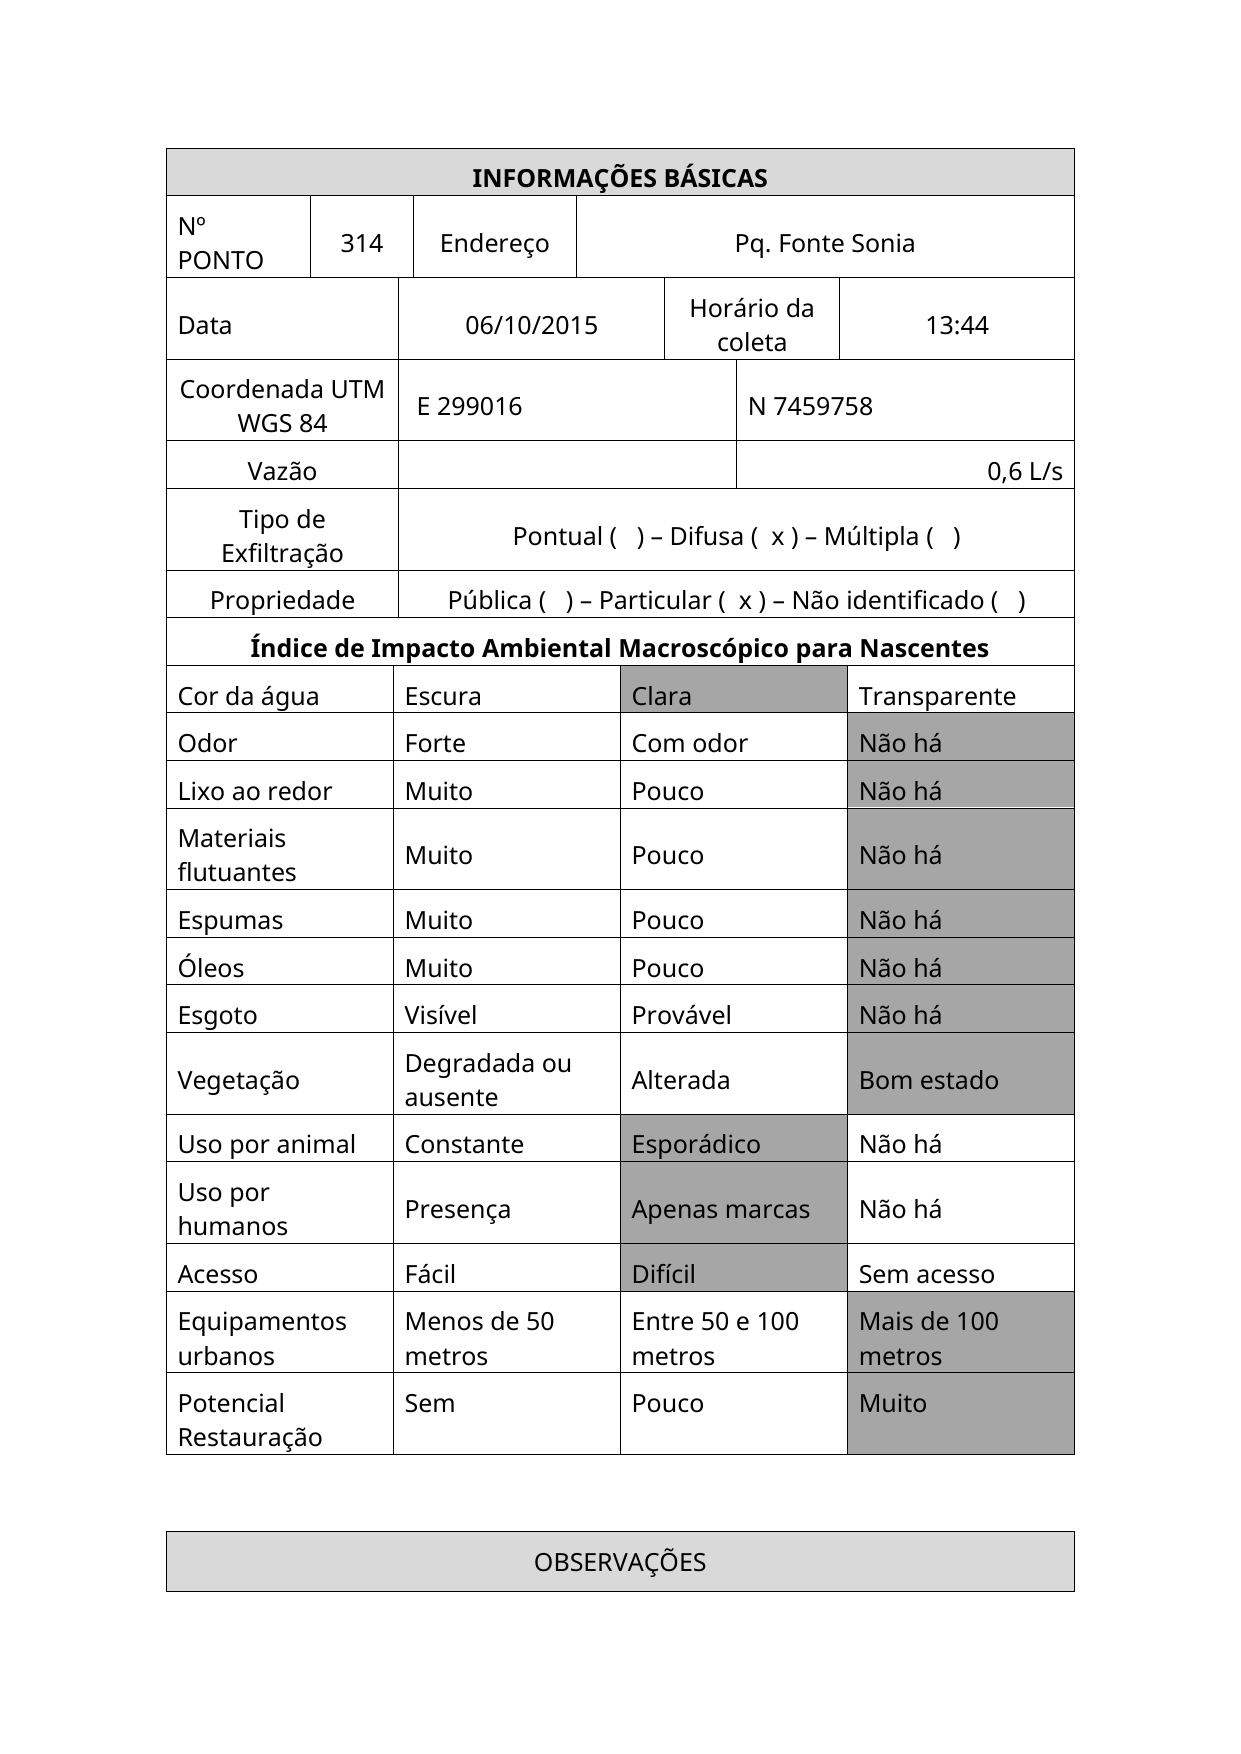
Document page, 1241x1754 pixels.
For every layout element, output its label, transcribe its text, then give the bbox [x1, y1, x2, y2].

table_cell Data [167, 278, 398, 358]
table_cell 13:44 [840, 278, 1074, 358]
table_cell Uso por humanos [167, 1162, 393, 1243]
table_cell Fácil [394, 1244, 620, 1291]
table_cell 314 [311, 196, 413, 277]
table_cell Não há [848, 1115, 1074, 1161]
table_cell Provável [621, 985, 847, 1032]
table_cell Não há [848, 761, 1074, 807]
table_cell Alterada [621, 1033, 847, 1114]
table_cell Transparente [848, 666, 1074, 712]
table_cell Equipamentos urbanos [167, 1292, 393, 1372]
table_cell Pouco [621, 761, 847, 807]
table_cell Muito [394, 938, 620, 984]
table_cell Odor [167, 713, 393, 760]
table_cell Clara [621, 666, 847, 712]
table_cell Pouco [621, 809, 847, 889]
table_cell Pouco [621, 890, 847, 937]
table_cell Esgoto [167, 985, 393, 1032]
table_cell Mais de 100 metros [848, 1292, 1074, 1372]
table_cell N 7459758 [737, 360, 1074, 440]
table_cell Entre 50 e 100 metros [621, 1292, 847, 1372]
table_cell Coordenada UTM WGS 84 [167, 360, 398, 440]
table_cell Lixo ao redor [167, 761, 393, 807]
table_cell Vazão [167, 441, 398, 488]
table_cell Degradada ou ausente [394, 1033, 620, 1114]
table_cell Muito [394, 809, 620, 889]
table_cell Uso por animal [167, 1115, 393, 1161]
table_cell Muito [394, 890, 620, 937]
table_cell Acesso [167, 1244, 393, 1291]
table_cell 0,6 L/s [737, 441, 1074, 488]
table_cell Vegetação [167, 1033, 393, 1114]
table_cell Óleos [167, 938, 393, 984]
table_cell Visível [394, 985, 620, 1032]
table_cell Forte [394, 713, 620, 760]
table_cell Não há [848, 985, 1074, 1032]
table_cell Não há [848, 713, 1074, 760]
table_cell Constante [394, 1115, 620, 1161]
table_cell Não há [848, 1162, 1074, 1243]
table_cell Esporádico [621, 1115, 847, 1161]
table_cell E 299016 [399, 360, 736, 440]
table_header INFORMAÇÕES BÁSICAS [167, 149, 1074, 195]
table_cell Pública ( ) – Particular ( x ) – Não identificado ( ) [399, 571, 1074, 617]
table_cell Propriedade [167, 571, 398, 617]
table_cell Muito [394, 761, 620, 807]
table_cell Pontual ( ) – Difusa ( x ) – Múltipla ( ) [399, 489, 1074, 569]
table_cell Materiais flutuantes [167, 809, 393, 889]
table_cell Difícil [621, 1244, 847, 1291]
table_cell Não há [848, 938, 1074, 984]
table_cell Pouco [621, 1373, 847, 1454]
table_cell Endereço [414, 196, 576, 277]
table_cell 06/10/2015 [399, 278, 664, 358]
table_cell Com odor [621, 713, 847, 760]
table_cell Sem [394, 1373, 620, 1454]
table_cell Pouco [621, 938, 847, 984]
table_cell Menos de 50 metros [394, 1292, 620, 1372]
table_cell Muito [848, 1373, 1074, 1454]
table_cell Escura [394, 666, 620, 712]
table_cell Apenas marcas [621, 1162, 847, 1243]
table_cell Potencial Restauração [167, 1373, 393, 1454]
table_cell Bom estado [848, 1033, 1074, 1114]
table_cell Pq. Fonte Sonia [577, 196, 1074, 277]
table_cell Não há [848, 890, 1074, 937]
table_cell Sem acesso [848, 1244, 1074, 1291]
table_cell [399, 441, 736, 488]
table_cell Nº PONTO [167, 196, 310, 277]
table_cell Presença [394, 1162, 620, 1243]
table_cell Horário da coleta [665, 278, 839, 358]
table_cell Tipo de Exfiltração [167, 489, 398, 569]
table_header OBSERVAÇÕES [167, 1532, 1074, 1591]
table_cell Espumas [167, 890, 393, 937]
table_cell Cor da água [167, 666, 393, 712]
table_cell Não há [848, 809, 1074, 889]
table_cell Índice de Impacto Ambiental Macroscópico para Nascentes [167, 618, 1074, 665]
